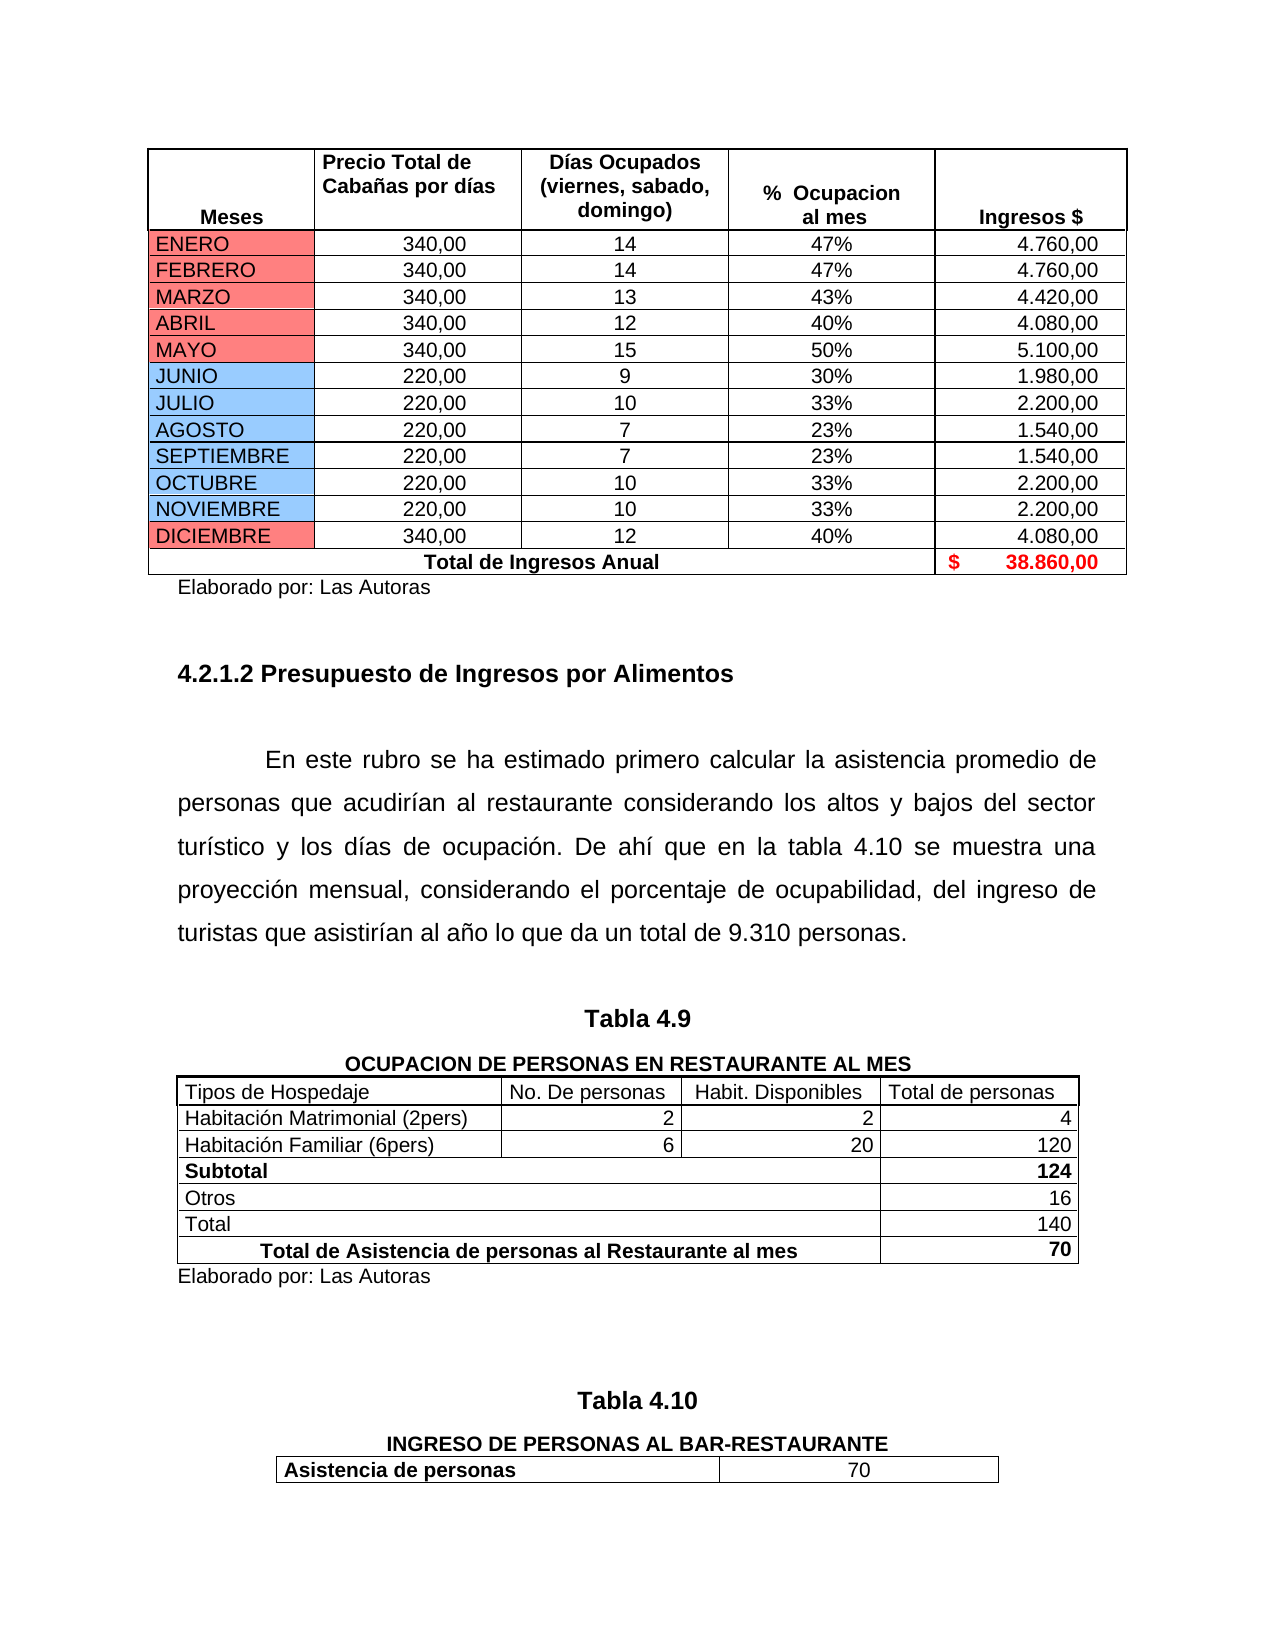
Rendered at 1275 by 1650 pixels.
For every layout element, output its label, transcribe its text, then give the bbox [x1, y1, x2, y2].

table_cell 12 [522, 310, 728, 335]
table_header INGRESO DE PERSONAS AL BAR-RESTAURANTE [276, 1429, 999, 1456]
text Tabla 4.10 [177, 1386, 1098, 1415]
table_cell 2 [682, 1106, 880, 1130]
table_cell 20 [682, 1131, 880, 1157]
table_cell 340,00 [315, 522, 521, 548]
table_cell 47% [729, 256, 934, 282]
table_cell Otros [178, 1184, 880, 1210]
table_cell 220,00 [315, 416, 521, 441]
table_cell Precio Total de Cabañas por días [315, 150, 521, 229]
table_cell 4.760,00 [936, 255, 1126, 282]
table_cell 2.200,00 [936, 388, 1126, 415]
table_cell 220,00 [315, 389, 521, 415]
table_cell 70 [881, 1236, 1078, 1263]
table_cell 340,00 [315, 310, 521, 335]
table_cell 33% [729, 496, 934, 521]
table_cell DICIEMBRE [149, 522, 314, 548]
table_cell 4 [881, 1104, 1078, 1130]
table_cell 340,00 [315, 256, 521, 282]
table_cell MAYO [149, 336, 314, 362]
table_cell 14 [522, 231, 728, 255]
table_cell 15 [522, 336, 728, 362]
table_cell 33% [729, 469, 934, 494]
table_cell 1.540,00 [936, 441, 1126, 468]
table_cell Total de Asistencia de personas al Restaurante al mes [178, 1237, 880, 1263]
table_cell 40% [729, 522, 934, 548]
table_cell JUNIO [149, 363, 314, 388]
table_cell 1.980,00 [936, 362, 1126, 388]
table_cell % Ocupacion al mes [729, 150, 934, 229]
table_cell 340,00 [315, 231, 521, 255]
table_cell 10 [522, 389, 728, 415]
table_cell 6 [502, 1131, 681, 1157]
table_cell AGOSTO [149, 416, 314, 441]
table_cell OCTUBRE [149, 469, 314, 494]
table_cell Meses [149, 150, 314, 229]
table_cell 23% [729, 416, 934, 441]
table_cell 4.420,00 [936, 282, 1126, 308]
table_cell Días Ocupados (viernes, sabado, domingo) [522, 150, 728, 229]
table_cell 14 [522, 256, 728, 282]
table_cell 340,00 [315, 283, 521, 308]
table_cell 124 [881, 1157, 1078, 1183]
table_cell 43% [729, 283, 934, 308]
table_cell 340,00 [315, 336, 521, 362]
text Elaborado por: Las Autoras [177, 1264, 1098, 1288]
table_cell Total de personas [881, 1078, 1078, 1103]
table_cell Habitación Familiar (6pers) [178, 1131, 501, 1157]
table_cell 12 [522, 522, 728, 548]
table_cell 13 [522, 283, 728, 308]
table_cell Ingresos $ [936, 150, 1126, 229]
table_header OCUPACION DE PERSONAS EN RESTAURANTE AL MES [177, 1047, 1079, 1075]
table_cell 30% [729, 363, 934, 388]
table_cell Habitación Matrimonial (2pers) [178, 1105, 501, 1130]
table_cell MARZO [149, 283, 314, 308]
table_cell 16 [881, 1183, 1078, 1210]
text 4.2.1.2 Presupuesto de Ingresos por Alimentos [177, 659, 1098, 688]
table_cell 9 [522, 363, 728, 388]
table_cell 1.540,00 [936, 415, 1126, 441]
table_cell No. De personas [502, 1078, 681, 1103]
table_cell 7 [522, 443, 728, 468]
table_cell 2 [502, 1106, 681, 1130]
text Elaborado por: Las Autoras [177, 575, 1098, 599]
table_cell 47% [729, 231, 934, 255]
table_cell 220,00 [315, 363, 521, 388]
table_cell $ 38.860,00 [936, 548, 1126, 574]
table_cell 220,00 [315, 443, 521, 468]
text En este rubro se ha estimado primero calcular la asistencia promedio de personas que acudirían al restaurante considerando los altos y bajos del sector turístico y los días de ocupación. De ahí que en la tabla 4.10 se muestra una proyección mensual, considerando el porcentaje de ocupabilidad, del ingreso de turistas que asistirían al año lo que da un total de 9.310 personas. [177, 745, 1098, 947]
table_cell 4.080,00 [936, 309, 1126, 335]
table_cell 2.200,00 [936, 468, 1126, 494]
table_cell Habit. Disponibles [682, 1078, 880, 1103]
table_cell SEPTIEMBRE [149, 442, 314, 468]
table_cell 5.100,00 [936, 335, 1126, 362]
table_cell NOVIEMBRE [149, 496, 314, 521]
table_cell 40% [729, 310, 934, 335]
table_cell 23% [729, 443, 934, 468]
table_cell 4.760,00 [936, 229, 1126, 255]
table_cell 140 [881, 1210, 1078, 1236]
table_cell 33% [729, 389, 934, 415]
table_cell ENERO [149, 230, 314, 255]
table_cell 70 [720, 1457, 998, 1482]
table_cell 10 [522, 469, 728, 494]
table_cell 120 [881, 1130, 1078, 1157]
table_cell Tipos de Hospedaje [178, 1078, 501, 1103]
table_cell 50% [729, 336, 934, 362]
text Tabla 4.9 [177, 1004, 1098, 1033]
table_cell 10 [522, 496, 728, 521]
table_cell Asistencia de personas [277, 1457, 719, 1482]
table_cell JULIO [149, 389, 314, 415]
table_cell Total de Ingresos Anual [149, 549, 934, 574]
table_cell 220,00 [315, 496, 521, 521]
table_cell 7 [522, 416, 728, 441]
table_cell 2.200,00 [936, 495, 1126, 521]
table_cell Total [178, 1211, 880, 1236]
table_cell 4.080,00 [936, 521, 1126, 548]
table_cell Subtotal [178, 1158, 880, 1183]
table_cell ABRIL [149, 310, 314, 335]
table_cell FEBRERO [149, 256, 314, 282]
table_cell 220,00 [315, 469, 521, 494]
